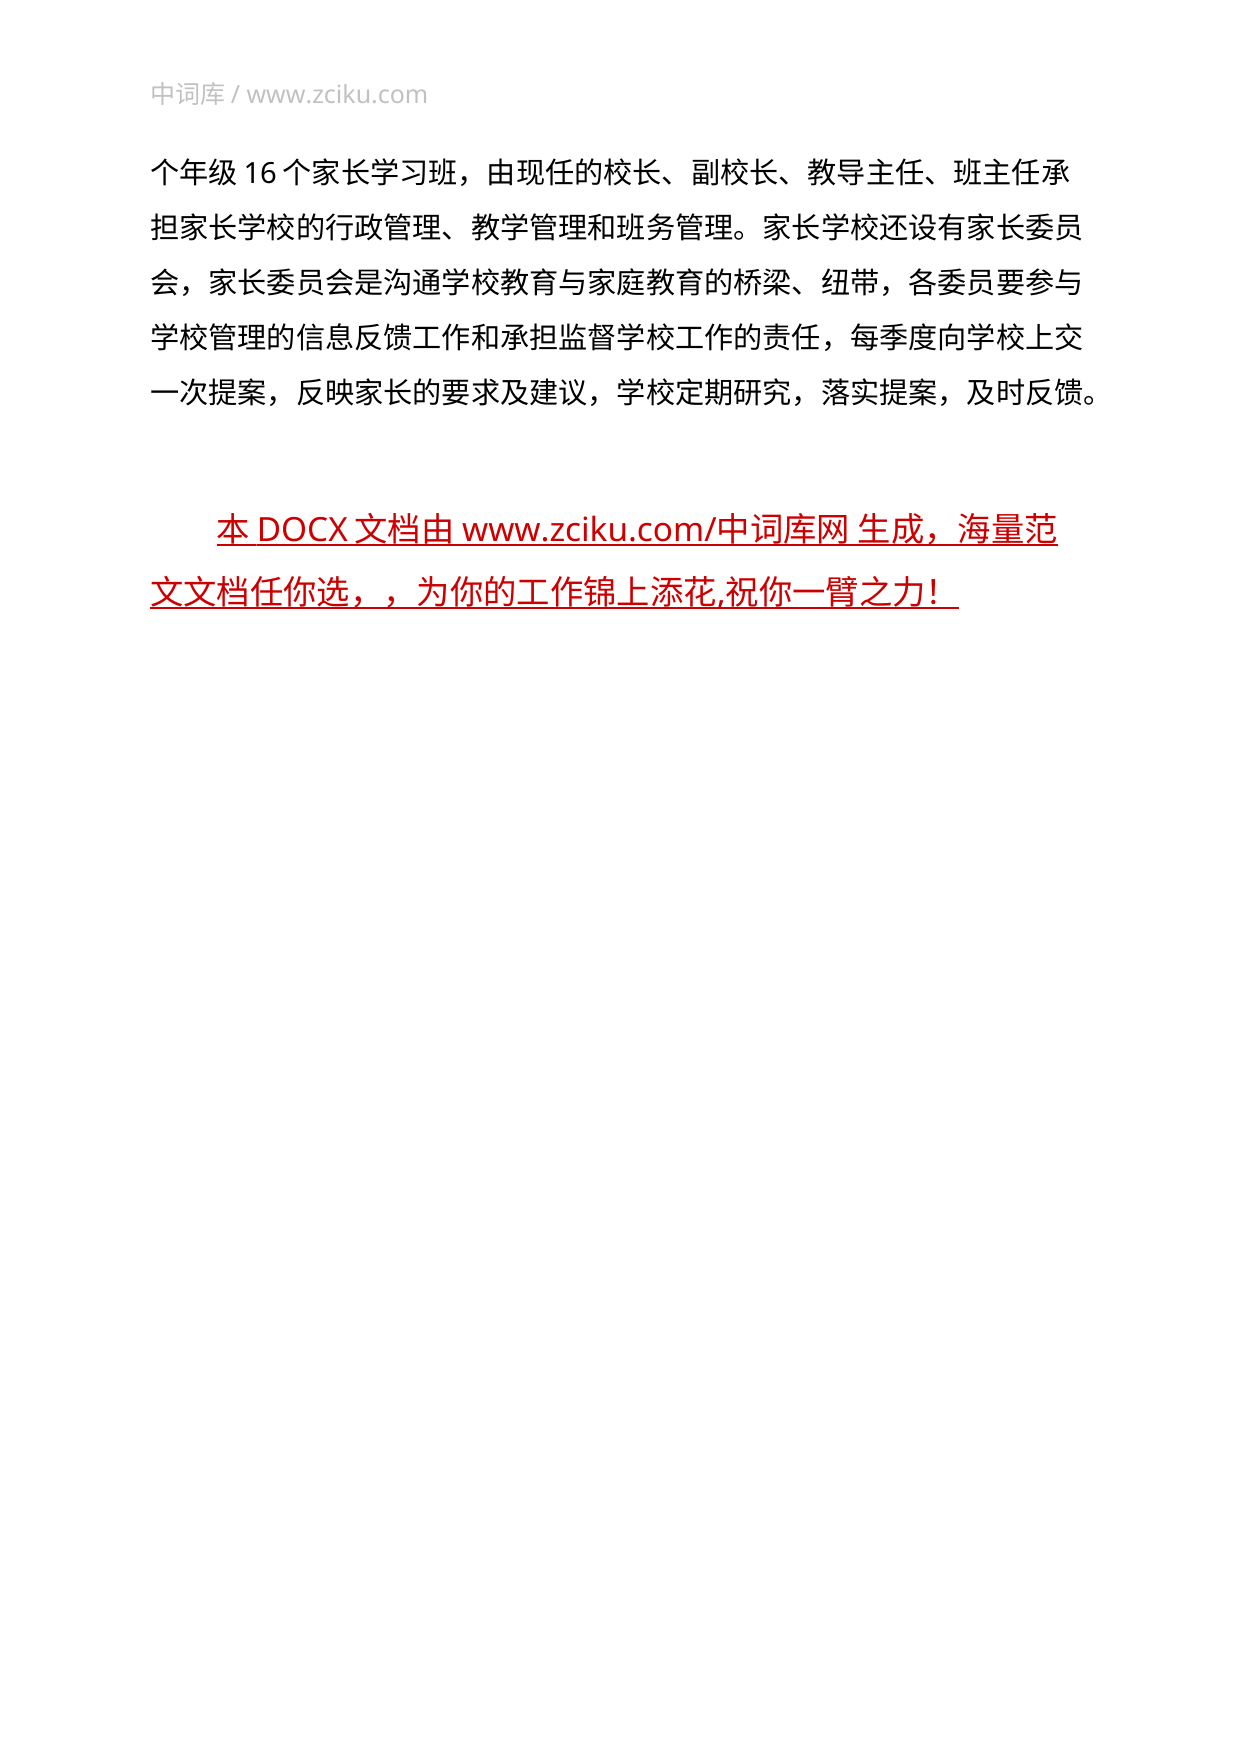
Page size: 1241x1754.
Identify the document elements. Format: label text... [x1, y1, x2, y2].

text 本DOCX文档由 www.zciku.com/中词库网 生成，海量范文文档任你选，，为你的工作锦上添花,祝你一臂之力！ [150, 503, 1090, 614]
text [150, 150, 1090, 412]
